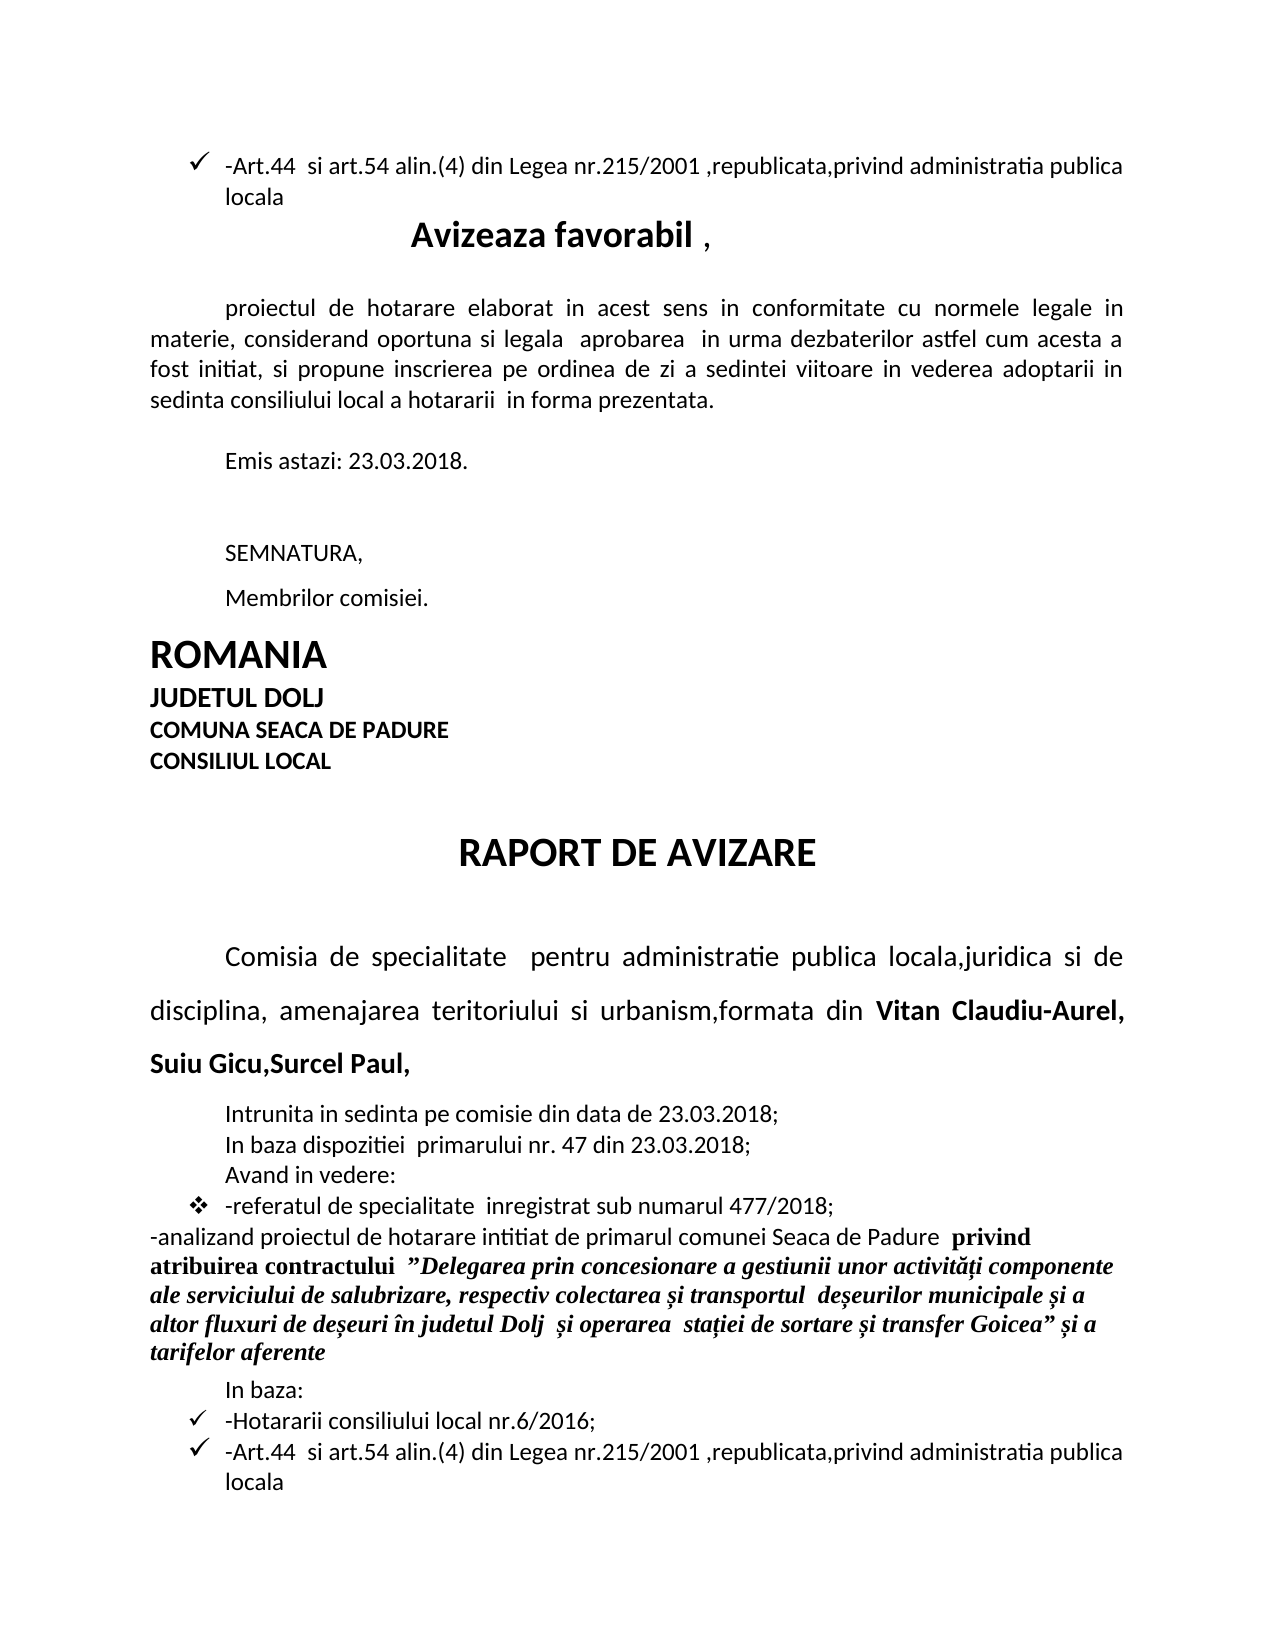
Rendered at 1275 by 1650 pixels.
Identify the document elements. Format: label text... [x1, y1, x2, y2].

text Comisia de specialitate pentru administratie publica locala,juridica si de disciplina, amenajarea teritoriului si urbanism,formata din Vitan Claudiu-Aurel, Suiu Gicu,Surcel Paul, [150, 938, 1125, 1081]
list -referatul de specialitate inregistrat sub numarul 477/2018; [187, 1190, 1125, 1221]
text Intrunita in sedinta pe comisie din data de 23.03.2018; [150, 1099, 1125, 1129]
list -Hotararii consiliului local nr.6/2016; [187, 1405, 1125, 1436]
text Emis astazi: 23.03.2018. [150, 445, 1125, 476]
text -analizand proiectul de hotarare intitiat de primarul comunei Seaca de Padure privind atribuirea contractului ”Delegarea prin concesionare a gestiunii unor activități componente ale serviciului de salubrizare, respectiv colectarea și transportul deșeurilor municipale și a altor fluxuri de deșeuri în judetul Dolj și operarea stației de sortare și transfer Goicea” și a tarifelor aferente [150, 1221, 1125, 1366]
text proiectul de hotarare elaborat in acest sens in conformitate cu normele legale in materie, considerand oportuna si legala aprobarea in urma dezbaterilor astfel cum acesta a fost initiat, si propune inscrierea pe ordinea de zi a sedintei viitoare in vederea adoptarii in sedinta consiliului local a hotararii in forma prezentata. [150, 293, 1125, 415]
text Avizeaza favorabil , [225, 211, 1125, 257]
text ROMANIA [150, 628, 1125, 679]
text SEMNATURA, [150, 537, 1125, 567]
text RAPORT DE AVIZARE [150, 826, 1125, 877]
text In baza dispozitiei primarului nr. 47 din 23.03.2018; [150, 1129, 1125, 1160]
text In baza: [150, 1374, 1125, 1405]
list -Art.44 si art.54 alin.(4) din Legea nr.215/2001 ,republicata,privind administratia publica locala [187, 1436, 1125, 1497]
text COMUNA SEACA DE PADURE [150, 714, 1125, 745]
list -Art.44 si art.54 alin.(4) din Legea nr.215/2001 ,republicata,privind administratia publica locala [187, 150, 1125, 211]
text JUDETUL DOLJ [150, 679, 1125, 714]
text Membrilor comisiei. [150, 582, 1125, 613]
text CONSILIUL LOCAL [150, 745, 1125, 776]
text Avand in vedere: [150, 1160, 1125, 1190]
